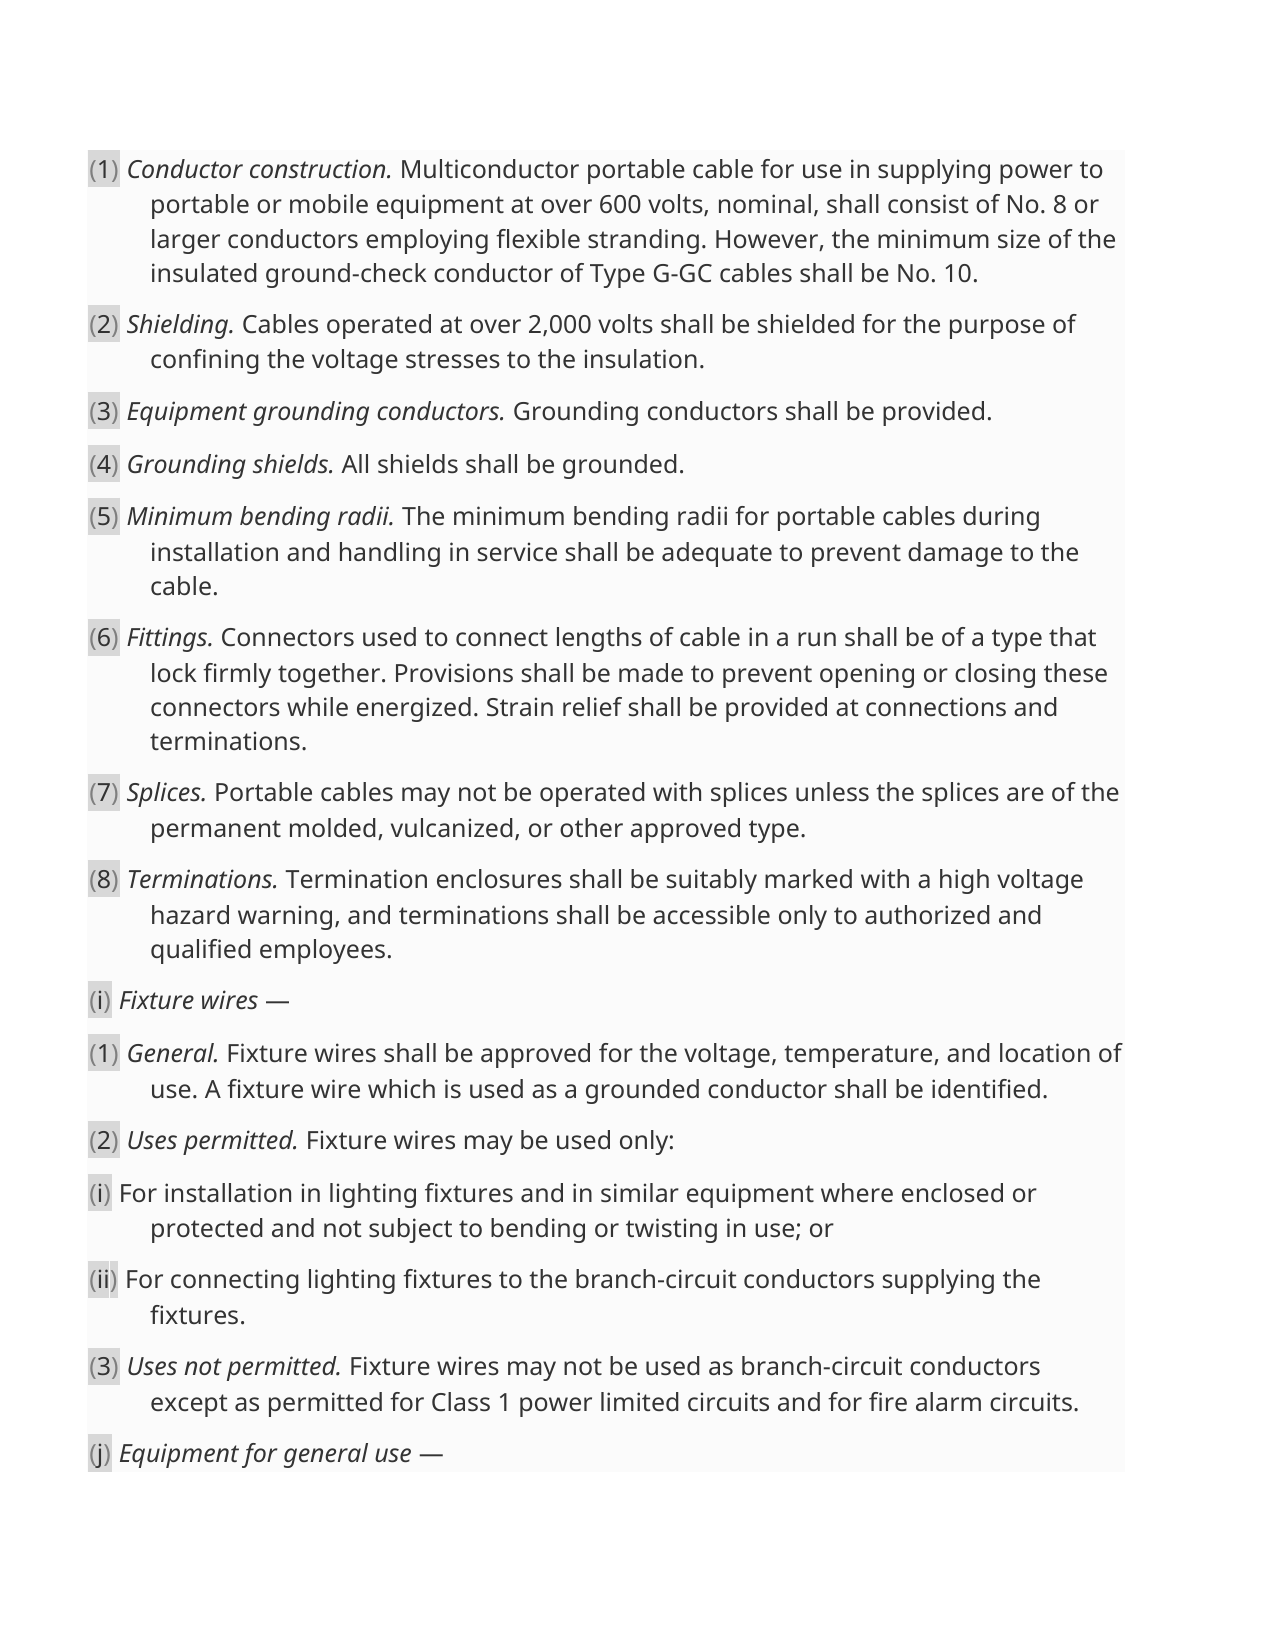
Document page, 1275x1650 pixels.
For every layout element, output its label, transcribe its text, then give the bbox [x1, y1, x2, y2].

text (2) Uses permitted. Fixture wires may be used only: [120, 1121, 1125, 1158]
text (1) Conductor construction. Multiconductor portable cable for use in supplying power to portable or mobile equipment at over 600 volts, nominal, shall consist of No. 8 or larger conductors employing flexible stranding. However, the minimum size of the insulated ground-check conductor of Type G-GC cables shall be No. 10. [87, 150, 1125, 289]
text (6) Fittings. Connectors used to connect lengths of cable in a run shall be of a type that lock firmly together. Provisions shall be made to prevent opening or closing these connectors while energized. Strain relief shall be provided at connections and terminations. [87, 618, 1125, 758]
text (i) Fixture wires — [112, 981, 1125, 1018]
text (8) Terminations. Termination enclosures shall be suitably marked with a high voltage hazard warning, and terminations shall be accessible only to authorized and qualified employees. [87, 860, 1125, 966]
text (j) Equipment for general use — [112, 1434, 1125, 1472]
text (7) Splices. Portable cables may not be operated with splices unless the splices are of the permanent molded, vulcanized, or other approved type. [87, 773, 1125, 845]
text (4) Grounding shields. All shields shall be grounded. [120, 445, 1125, 482]
text (1) General. Fixture wires shall be approved for the voltage, temperature, and location of use. A fixture wire which is used as a grounded conductor shall be identified. [87, 1034, 1125, 1105]
text (5) Minimum bending radii. The minimum bending radii for portable cables during installation and handling in service shall be adequate to prevent damage to the cable. [87, 497, 1125, 603]
text (ii) For connecting lighting fixtures to the branch-circuit conductors supplying the fixtures. [87, 1261, 1125, 1332]
text (2) Shielding. Cables operated at over 2,000 volts shall be shielded for the purpose of confining the voltage stresses to the insulation. [87, 305, 1125, 376]
text (3) Uses not permitted. Fixture wires may not be used as branch-circuit conductors except as permitted for Class 1 power limited circuits and for fire alarm circuits. [87, 1347, 1125, 1419]
text (i) For installation in lighting fixtures and in similar equipment where enclosed or protected and not subject to bending or twisting in use; or [87, 1174, 1125, 1245]
text (3) Equipment grounding conductors. Grounding conductors shall be provided. [120, 392, 1125, 429]
